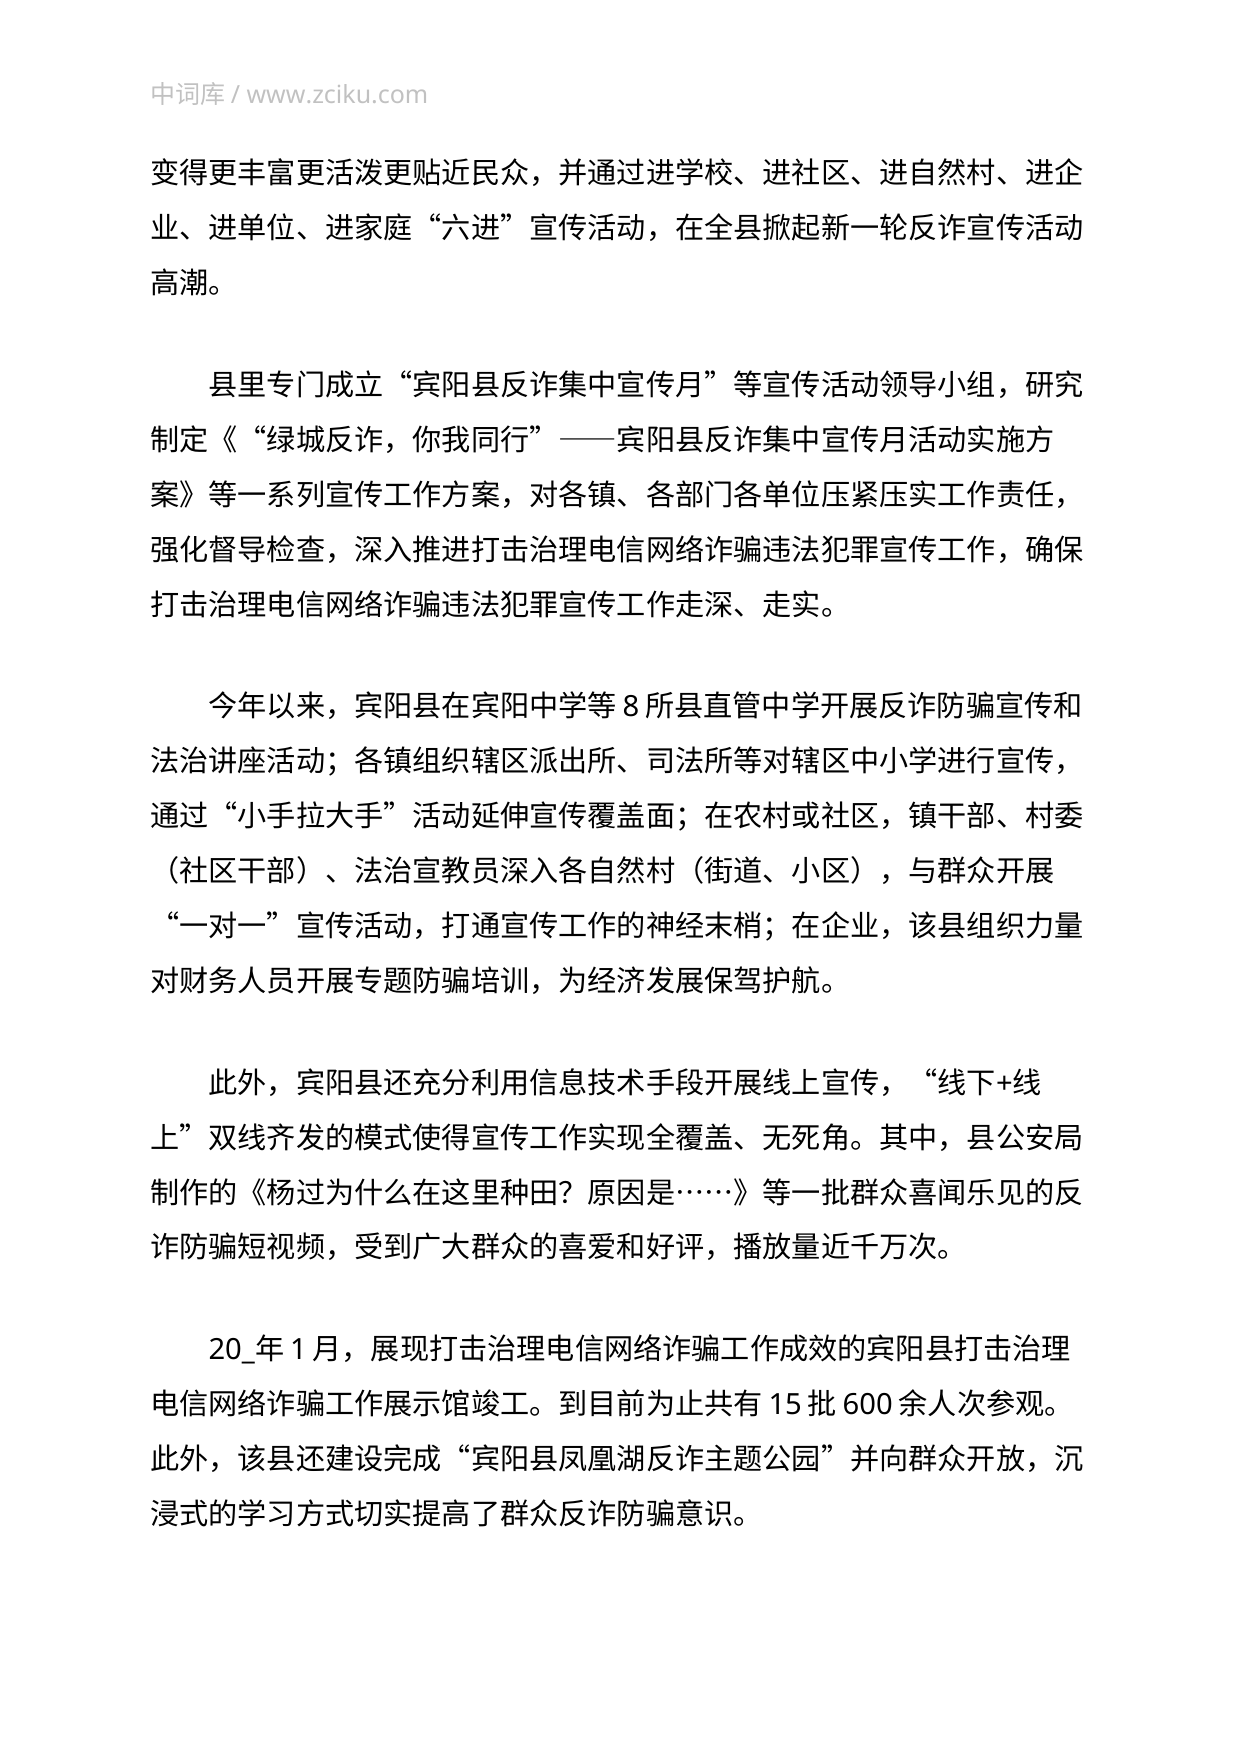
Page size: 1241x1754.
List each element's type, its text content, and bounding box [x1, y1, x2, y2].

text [150, 150, 1090, 302]
text 20_年1月，展现打击治理电信网络诈骗工作成效的宾阳县打击治理电信网络诈骗工作展示馆竣工。到目前为止共有15批600余人次参观。此外，该县还建设完成“宾阳县凤凰湖反诈主题公园”并向群众开放，沉浸式的学习方式切实提高了群众反诈防骗意识。 [150, 1326, 1090, 1533]
text 此外，宾阳县还充分利用信息技术手段开展线上宣传，“线下+线上”双线齐发的模式使得宣传工作实现全覆盖、无死角。其中，县公安局制作的《杨过为什么在这里种田？原因是……》等一批群众喜闻乐见的反诈防骗短视频，受到广大群众的喜爱和好评，播放量近千万次。 [150, 1059, 1090, 1266]
text 今年以来，宾阳县在宾阳中学等8所县直管中学开展反诈防骗宣传和法治讲座活动；各镇组织辖区派出所、司法所等对辖区中小学进行宣传，通过“小手拉大手”活动延伸宣传覆盖面；在农村或社区，镇干部、村委（社区干部）、法治宣教员深入各自然村（街道、小区），与群众开展“一对一”宣传活动，打通宣传工作的神经末梢；在企业，该县组织力量对财务人员开展专题防骗培训，为经济发展保驾护航。 [150, 683, 1090, 1000]
text 县里专门成立“宾阳县反诈集中宣传月”等宣传活动领导小组，研究制定《“绿城反诈，你我同行”——宾阳县反诈集中宣传月活动实施方案》等一系列宣传工作方案，对各镇、各部门各单位压紧压实工作责任，强化督导检查，深入推进打击治理电信网络诈骗违法犯罪宣传工作，确保打击治理电信网络诈骗违法犯罪宣传工作走深、走实。 [150, 362, 1090, 623]
